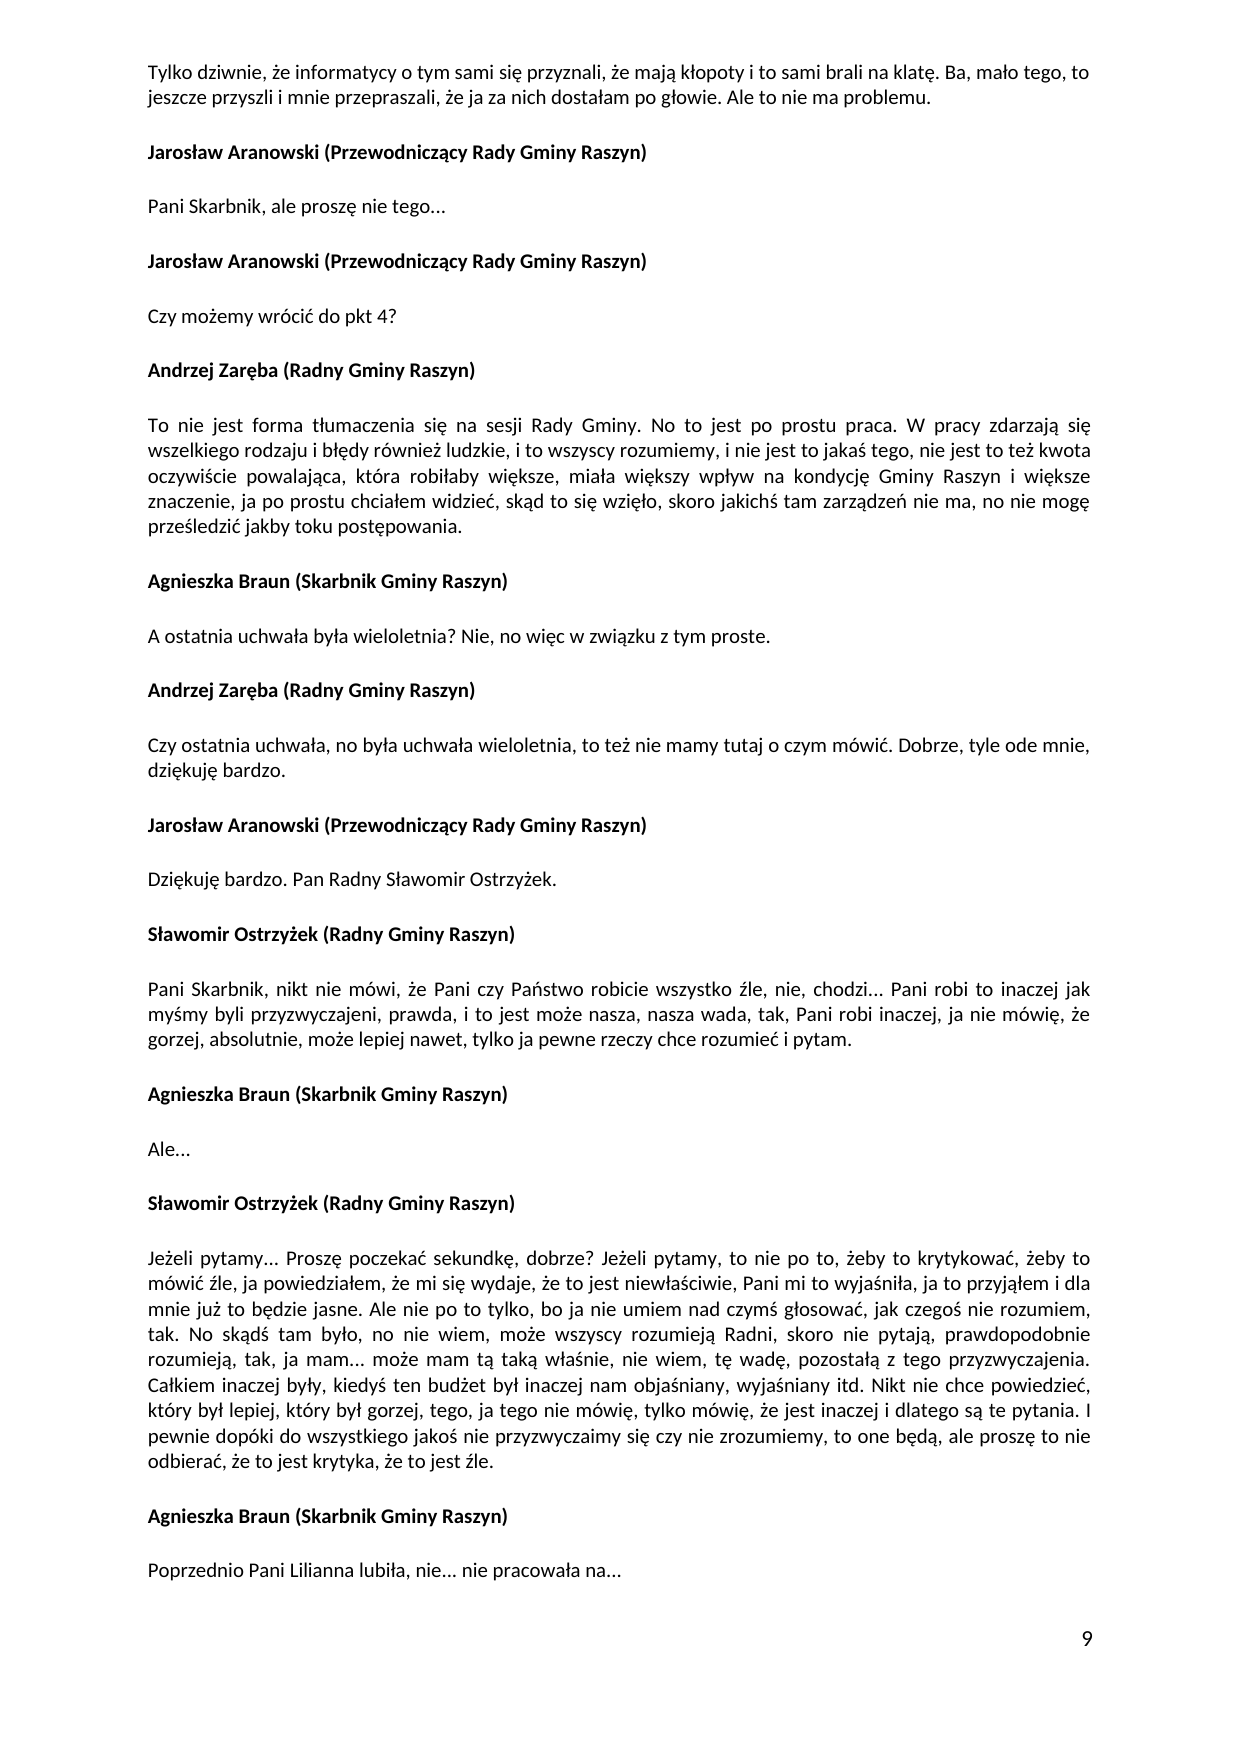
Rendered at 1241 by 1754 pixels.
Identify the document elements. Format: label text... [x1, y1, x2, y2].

text Dziękuję bardzo. Pan Radny Sławomir Ostrzyżek. [148, 867, 1093, 892]
text Poprzednio Pani Lilianna lubiła, nie... nie pracowała na... [148, 1557, 1093, 1583]
text Andrzej Zaręba (Radny Gminy Raszyn) [148, 357, 1093, 383]
text Ale... [148, 1136, 1093, 1161]
text Pani Skarbnik, ale proszę nie tego... [148, 194, 1093, 219]
text Agnieszka Braun (Skarbnik Gminy Raszyn) [148, 568, 1093, 594]
text Tylko dziwnie, że informatycy o tym sami się przyznali, że mają kłopoty i to sami brali na klatę. Ba, mało tego, to jeszcze przyszli i mnie przepraszali, że ja za nich dostałam po głowie. Ale to nie ma problemu. [148, 59, 1093, 110]
text Pani Skarbnik, nikt nie mówi, że Pani czy Państwo robicie wszystko źle, nie, chodzi... Pani robi to inaczej jak myśmy byli przyzwyczajeni, prawda, i to jest może nasza, nasza wada, tak, Pani robi inaczej, ja nie mówię, że gorzej, absolutnie, może lepiej nawet, tylko ja pewne rzeczy chce rozumieć i pytam. [148, 976, 1093, 1052]
text Jarosław Aranowski (Przewodniczący Rady Gminy Raszyn) [148, 139, 1093, 164]
text Andrzej Zaręba (Radny Gminy Raszyn) [148, 677, 1093, 703]
text Jeżeli pytamy... Proszę poczekać sekundkę, dobrze? Jeżeli pytamy, to nie po to, żeby to krytykować, żeby to mówić źle, ja powiedziałem, że mi się wydaje, że to jest niewłaściwie, Pani mi to wyjaśniła, ja to przyjąłem i dla mnie już to będzie jasne. Ale nie po to tylko, bo ja nie umiem nad czymś głosować, jak czegoś nie rozumiem, tak. No skądś tam było, no nie wiem, może wszyscy rozumieją Radni, skoro nie pytają, prawdopodobnie rozumieją, tak, ja mam... może mam tą taką właśnie, nie wiem, tę wadę, pozostałą z tego przyzwyczajenia. Całkiem inaczej były, kiedyś ten budżet był inaczej nam objaśniany, wyjaśniany itd. Nikt nie chce powiedzieć, który był lepiej, który był gorzej, tego, ja tego nie mówię, tylko mówię, że jest inaczej i dlatego są te pytania. I pewnie dopóki do wszystkiego jakoś nie przyzwyczaimy się czy nie zrozumiemy, to one będą, ale proszę to nie odbierać, że to jest krytyka, że to jest źle. [148, 1245, 1093, 1474]
text Czy ostatnia uchwała, no była uchwała wieloletnia, to też nie mamy tutaj o czym mówić. Dobrze, tyle ode mnie, dziękuję bardzo. [148, 732, 1093, 783]
text Jarosław Aranowski (Przewodniczący Rady Gminy Raszyn) [148, 248, 1093, 274]
text Agnieszka Braun (Skarbnik Gminy Raszyn) [148, 1081, 1093, 1107]
text Sławomir Ostrzyżek (Radny Gminy Raszyn) [148, 1190, 1093, 1216]
text Sławomir Ostrzyżek (Radny Gminy Raszyn) [148, 921, 1093, 947]
text Jarosław Aranowski (Przewodniczący Rady Gminy Raszyn) [148, 812, 1093, 837]
text Czy możemy wrócić do pkt 4? [148, 303, 1093, 328]
text Agnieszka Braun (Skarbnik Gminy Raszyn) [148, 1503, 1093, 1528]
text A ostatnia uchwała była wieloletnia? Nie, no więc w związku z tym proste. [148, 623, 1093, 648]
text To nie jest forma tłumaczenia się na sesji Rady Gminy. No to jest po prostu praca. W pracy zdarzają się wszelkiego rodzaju i błędy również ludzkie, i to wszyscy rozumiemy, i nie jest to jakaś tego, nie jest to też kwota oczywiście powalająca, która robiłaby większe, miała większy wpływ na kondycję Gminy Raszyn i większe znaczenie, ja po prostu chciałem widzieć, skąd to się wzięło, skoro jakichś tam zarządzeń nie ma, no nie mogę prześledzić jakby toku postępowania. [148, 412, 1093, 539]
